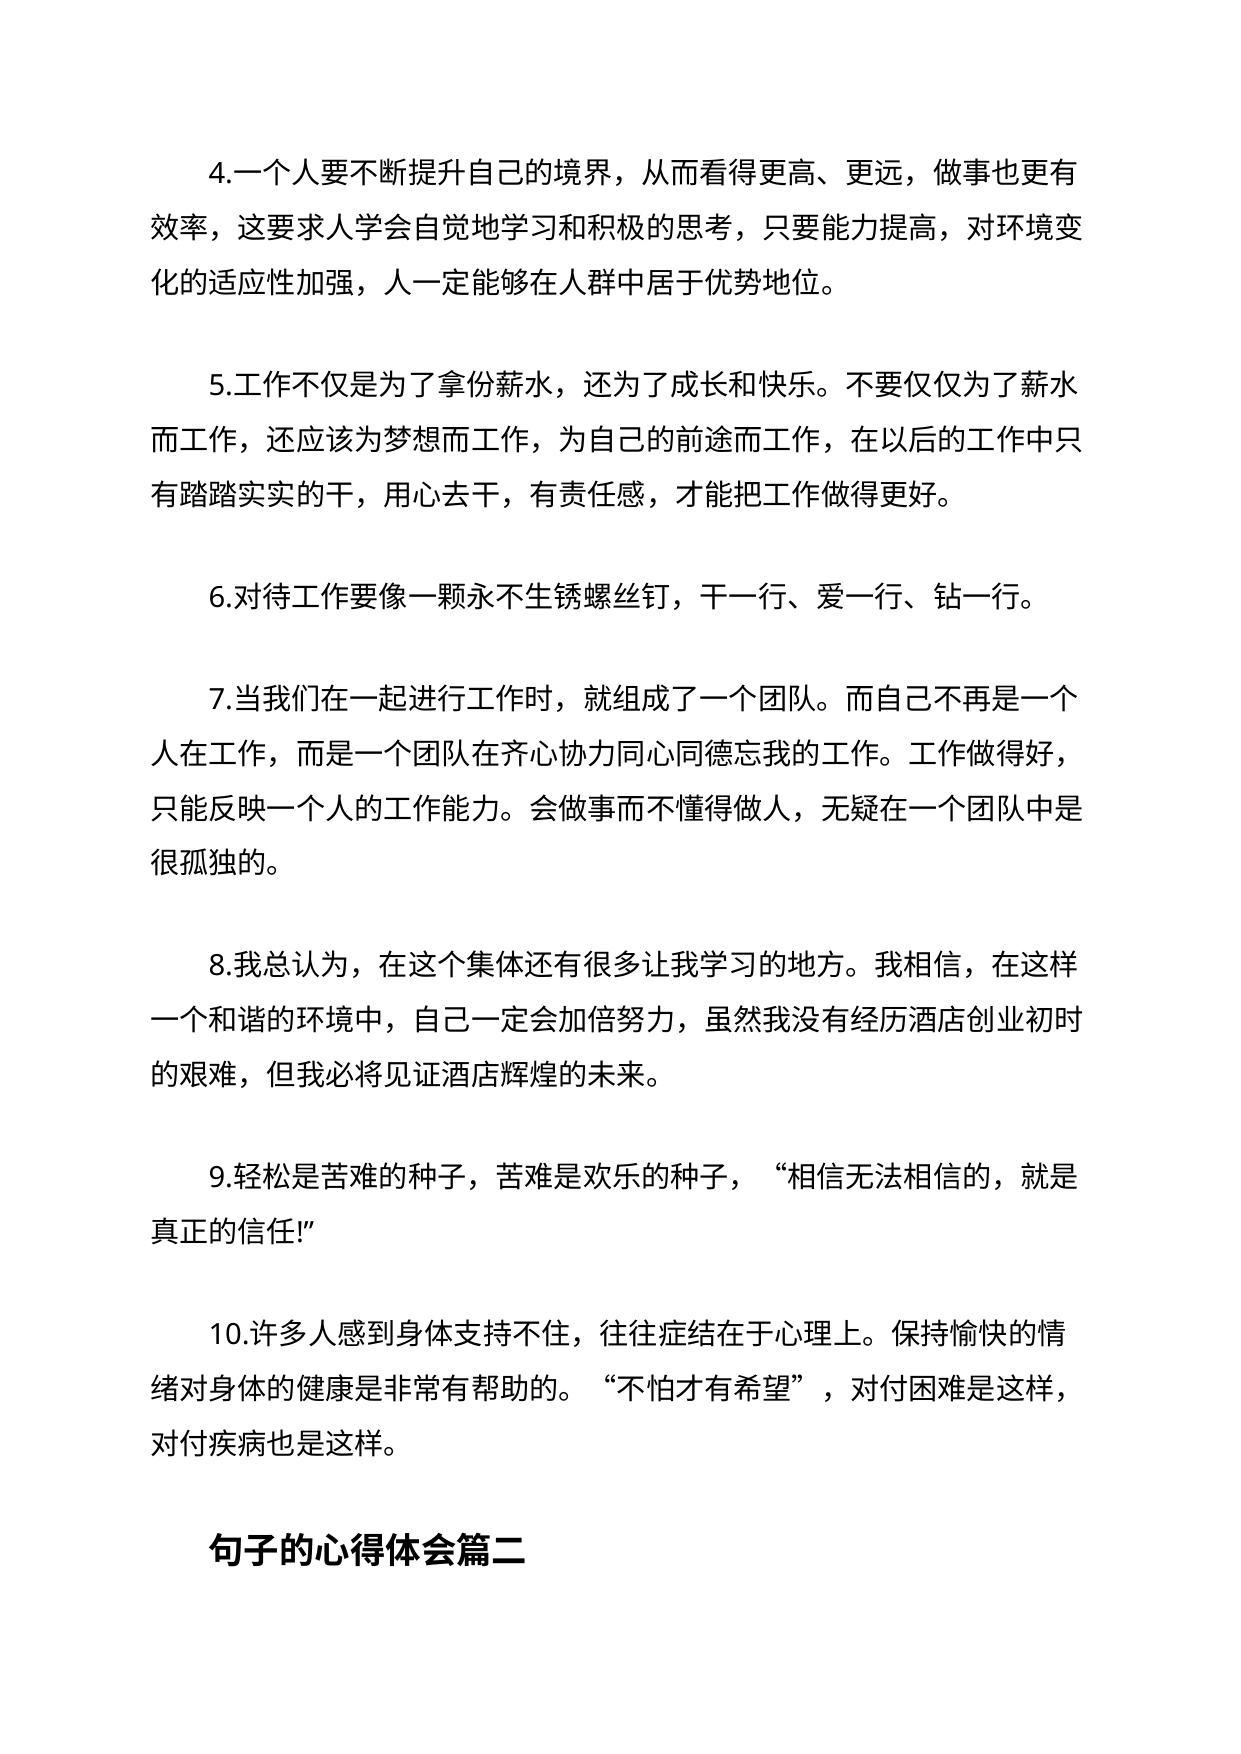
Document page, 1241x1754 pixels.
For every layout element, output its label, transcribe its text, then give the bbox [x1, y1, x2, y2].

text 5.工作不仅是为了拿份薪水，还为了成长和快乐。不要仅仅为了薪水而工作，还应该为梦想而工作，为自己的前途而工作，在以后的工作中只有踏踏实实的干，用心去干，有责任感，才能把工作做得更好。 [150, 362, 1090, 514]
text 4.一个人要不断提升自己的境界，从而看得更高、更远，做事也更有效率，这要求人学会自觉地学习和积极的思考，只要能力提高，对环境变化的适应性加强，人一定能够在人群中居于优势地位。 [150, 150, 1090, 302]
text 6.对待工作要像一颗永不生锈螺丝钉，干一行、爱一行、钻一行。 [150, 573, 1090, 616]
text 7.当我们在一起进行工作时，就组成了一个团队。而自己不再是一个人在工作，而是一个团队在齐心协力同心同德忘我的工作。工作做得好，只能反映一个人的工作能力。会做事而不懂得做人，无疑在一个团队中是很孤独的。 [150, 675, 1090, 882]
text 9.轻松是苦难的种子，苦难是欢乐的种子，“相信无法相信的，就是真正的信任!” [150, 1153, 1090, 1251]
text 句子的心得体会篇二 [150, 1522, 1090, 1573]
text 8.我总认为，在这个集体还有很多让我学习的地方。我相信，在这样一个和谐的环境中，自己一定会加倍努力，虽然我没有经历酒店创业初时的艰难，但我必将见证酒店辉煌的未来。 [150, 942, 1090, 1094]
text 10.许多人感到身体支持不住，往往症结在于心理上。保持愉快的情绪对身体的健康是非常有帮助的。“不怕才有希望”，对付困难是这样，对付疾病也是这样。 [150, 1311, 1090, 1463]
